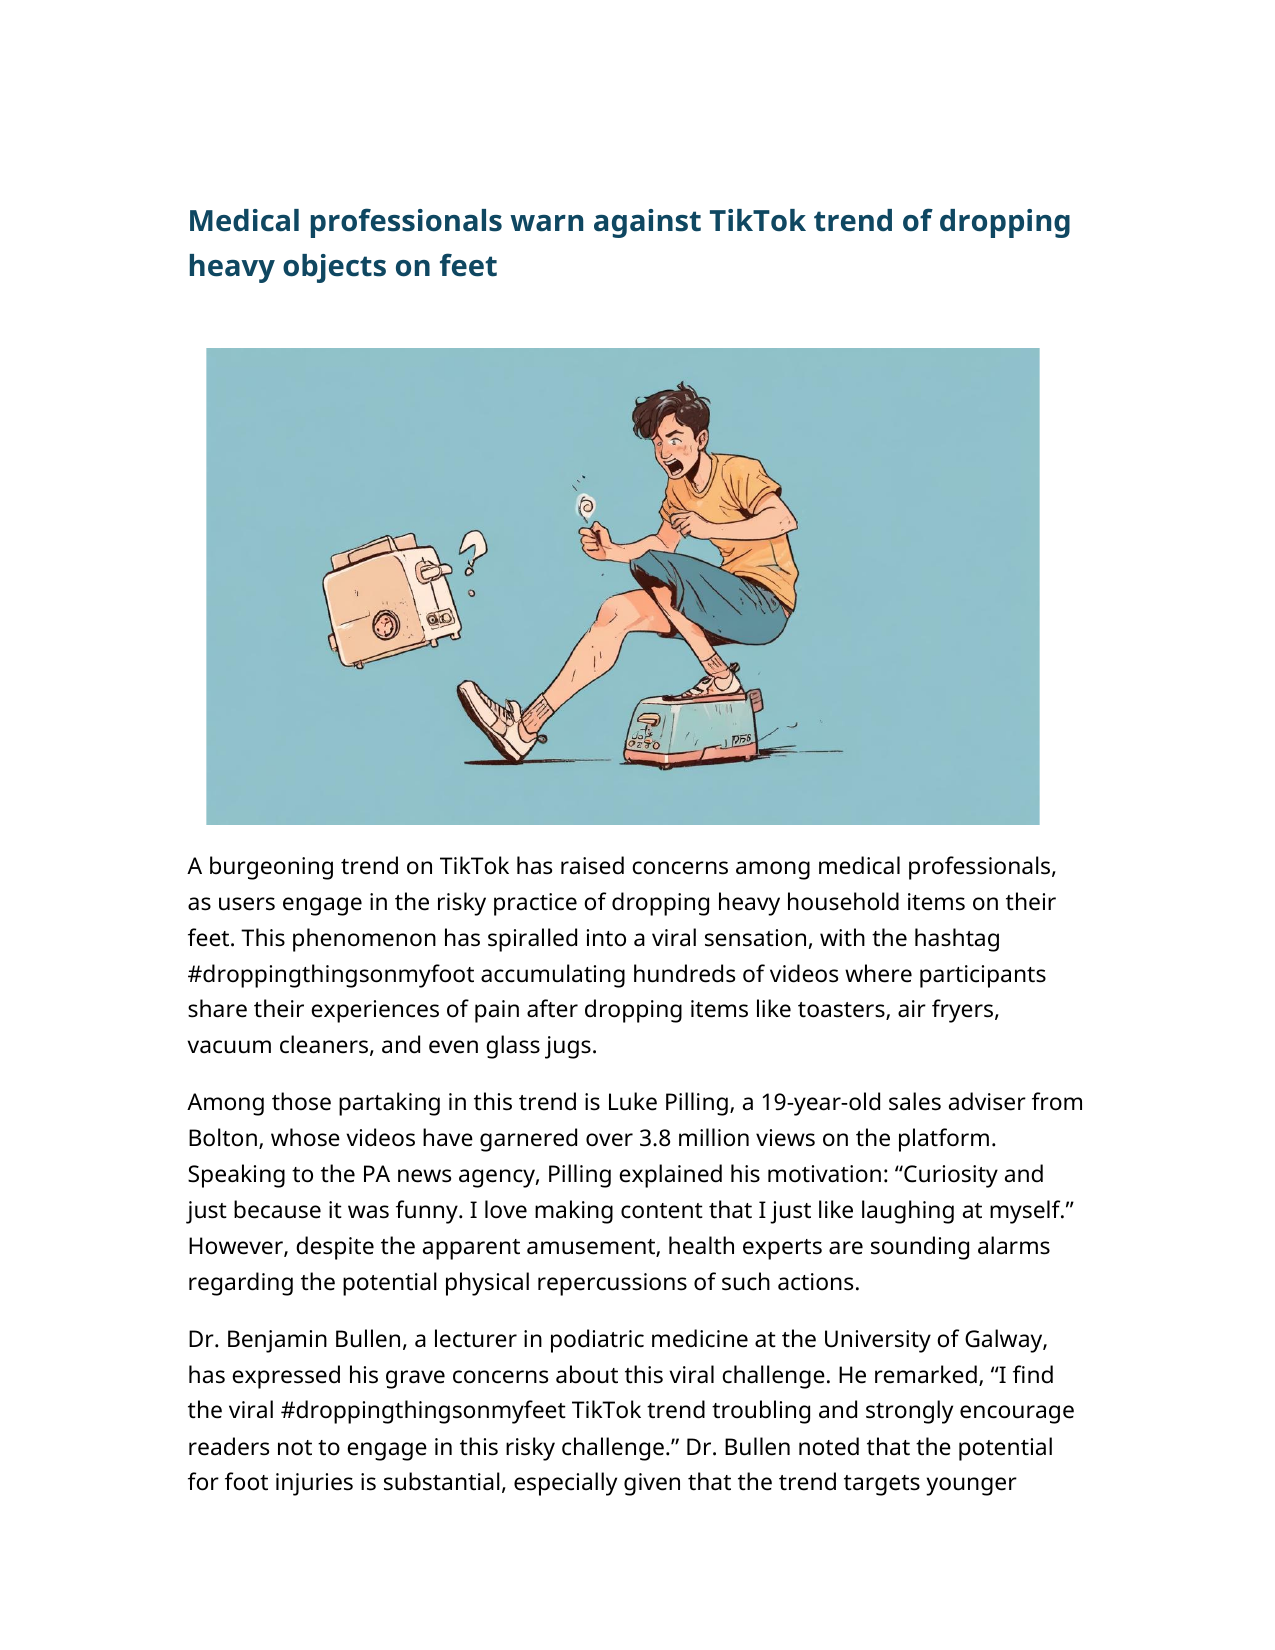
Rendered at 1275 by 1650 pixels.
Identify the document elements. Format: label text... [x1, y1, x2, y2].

text Among those partaking in this trend is Luke Pilling, a 19-year-old sales adviser from Bolton, whose videos have garnered over 3.8 million views on the platform. Speaking to the PA news agency, Pilling explained his motivation: “Curiosity and just because it was funny. I love making content that I just like laughing at myself.” However, despite the apparent amusement, health experts are sounding alarms regarding the potential physical repercussions of such actions. [187, 1086, 1087, 1297]
subtitle Medical professionals warn against TikTok trend of dropping heavy objects on feet [187, 200, 1087, 285]
text A burgeoning trend on TikTok has raised concerns among medical professionals, as users engage in the risky practice of dropping heavy household items on their feet. This phenomenon has spiralled into a viral sensation, with the hashtag #droppingthingsonmyfoot accumulating hundreds of videos where participants share their experiences of pain after dropping items like toasters, air fryers, vacuum cleaners, and even glass jugs. [187, 850, 1087, 1061]
picture [206, 348, 1040, 825]
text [187, 1323, 1087, 1498]
